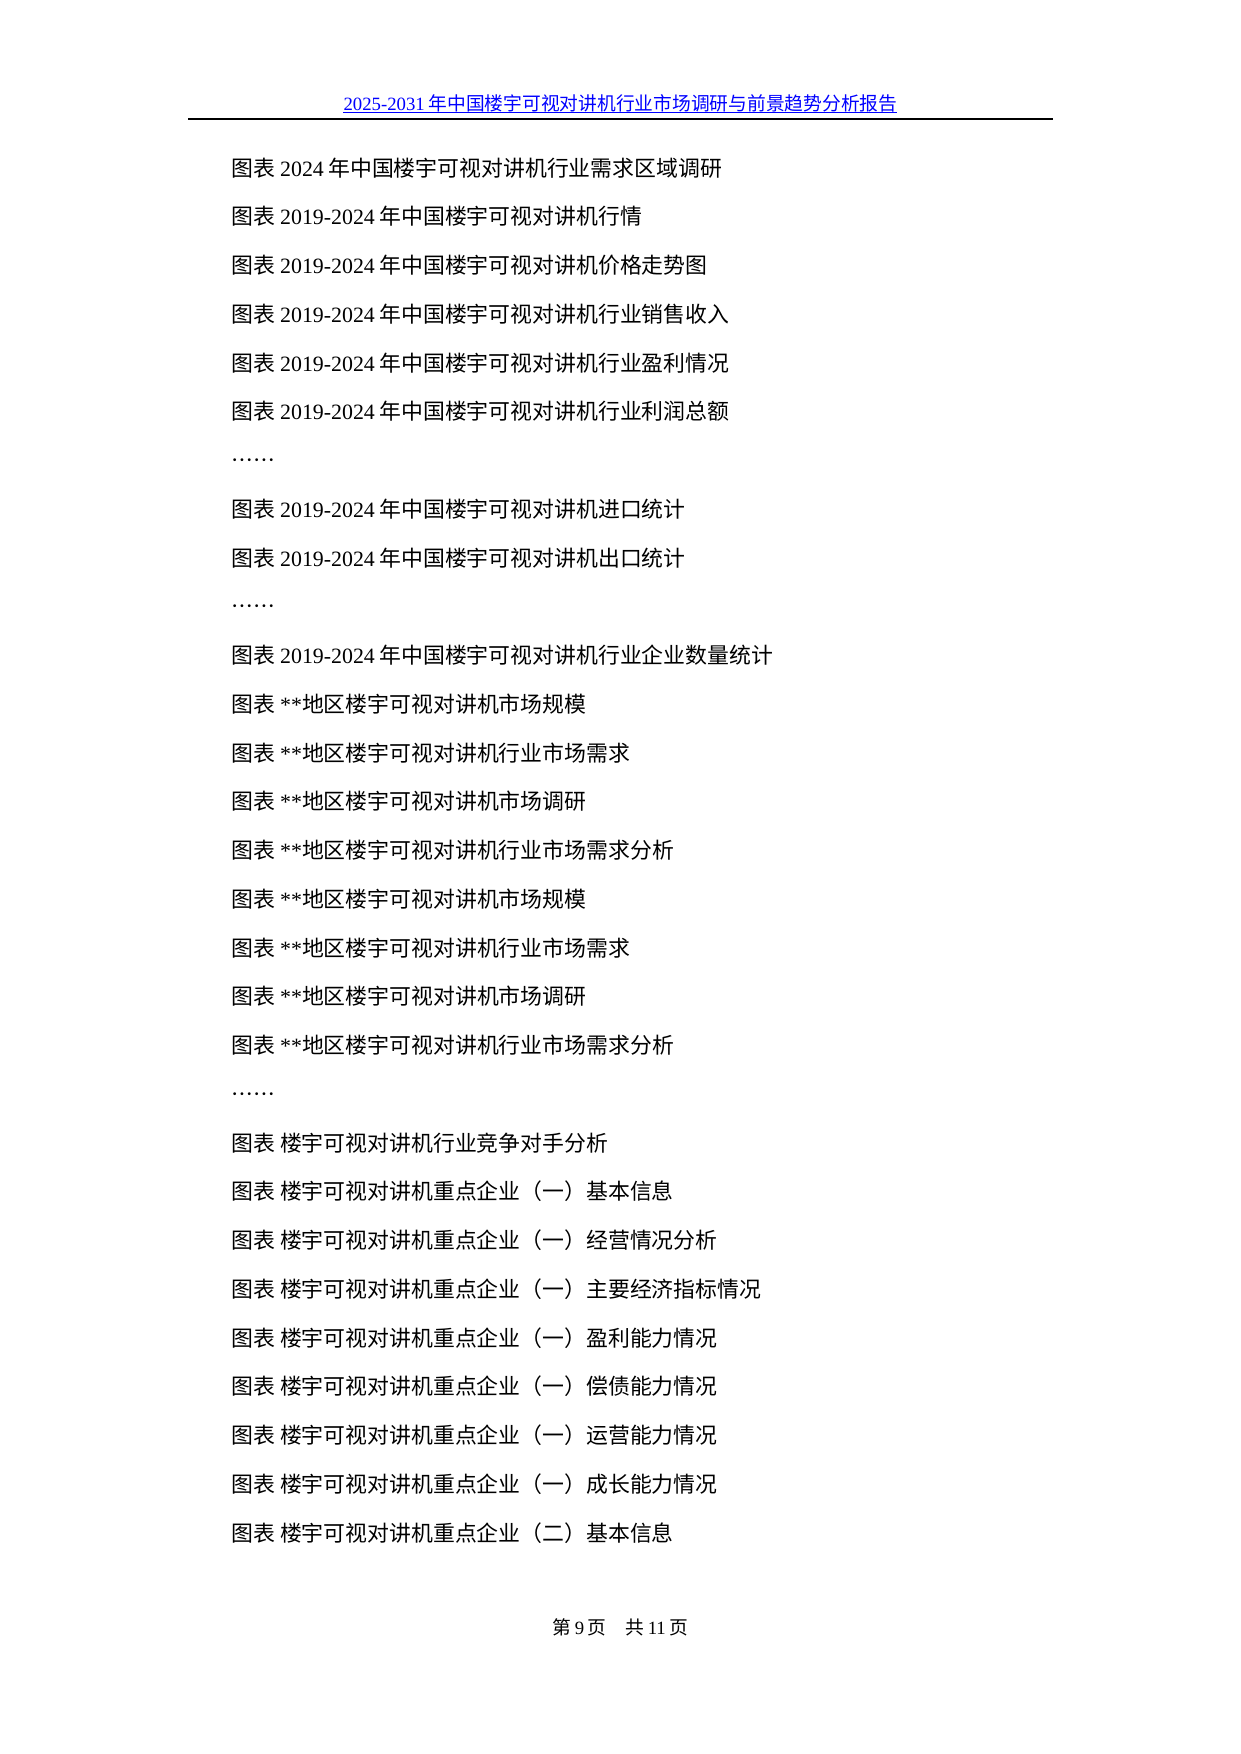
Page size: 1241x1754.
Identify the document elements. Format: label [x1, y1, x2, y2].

text [187, 150, 1053, 1548]
